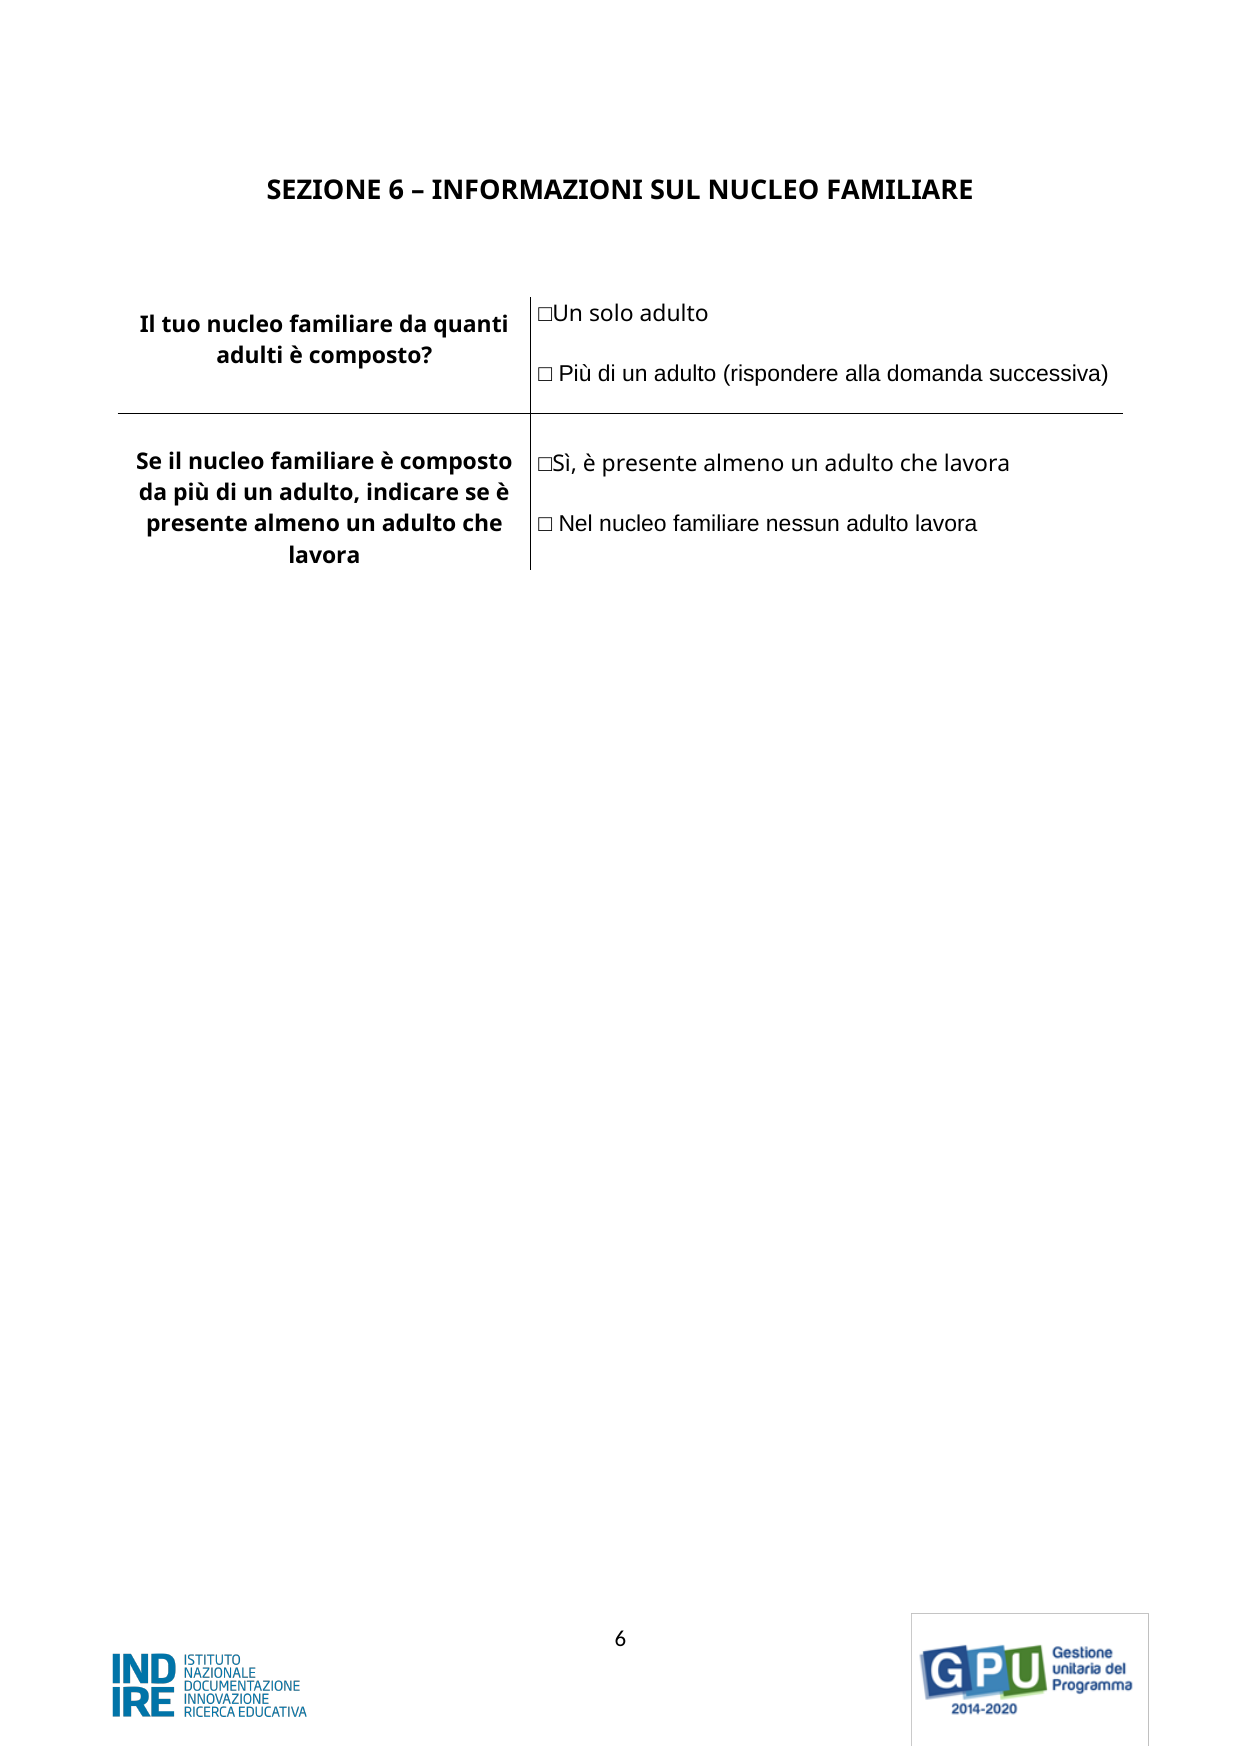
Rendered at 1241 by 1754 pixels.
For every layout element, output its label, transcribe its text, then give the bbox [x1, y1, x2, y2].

picture [109, 1652, 313, 1718]
table_cell □Sì, è presente almeno un adulto che lavora □ Nel nucleo familiare nessun adulto lavora [531, 414, 1123, 570]
table_cell Se il nucleo familiare è composto da più di un adulto, indicare se è presente almeno un adulto che lavora [118, 414, 530, 570]
text SEZIONE 6 – INFORMAZIONI SUL NUCLEO FAMILIARE [118, 171, 1122, 208]
table_header Il tuo nucleo familiare da quanti adulti è composto? [118, 297, 530, 412]
table_header □Un solo adulto □ Più di un adulto (rispondere alla domanda successiva) [531, 297, 1123, 412]
picture [909, 1611, 1150, 1746]
